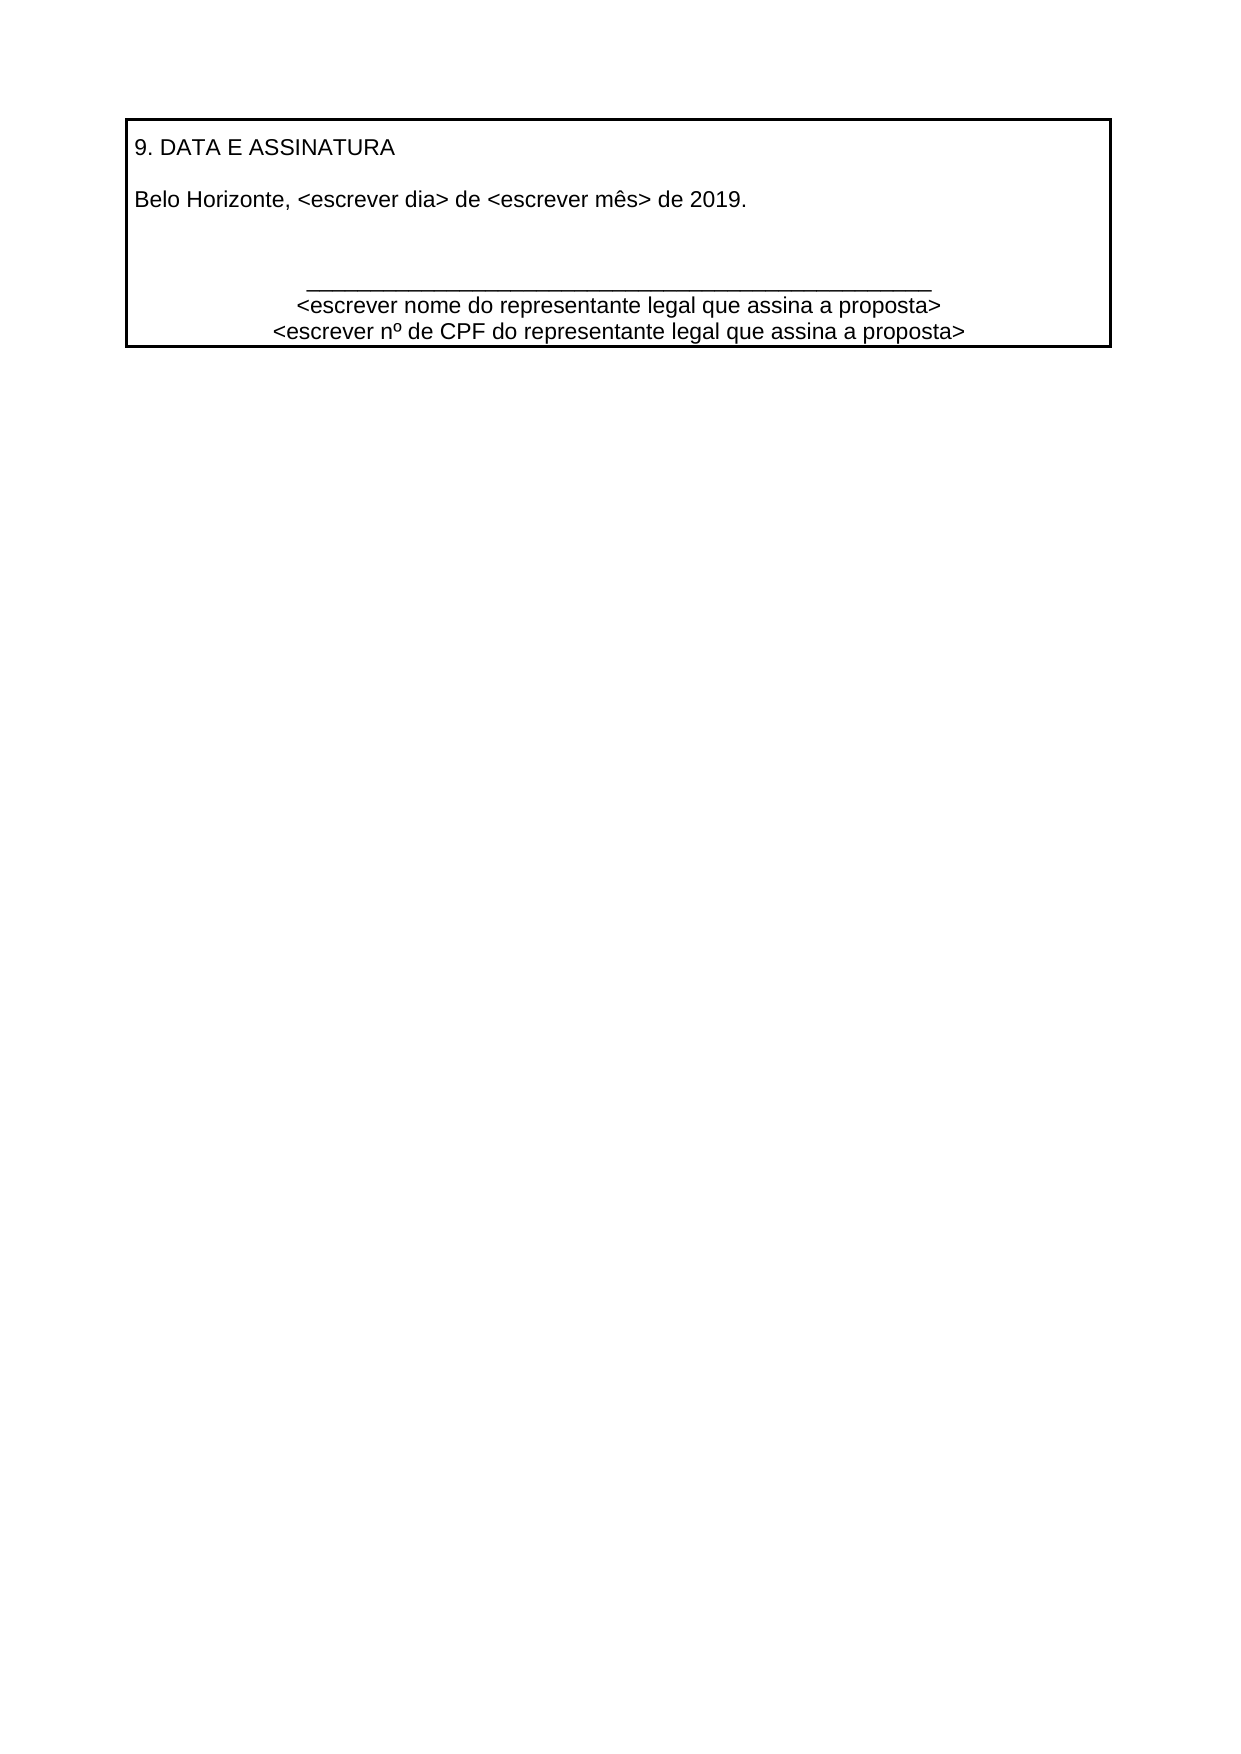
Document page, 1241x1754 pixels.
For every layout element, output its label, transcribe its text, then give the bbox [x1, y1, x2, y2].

table_cell 9. DATA E ASSINATURA Belo Horizonte, <escrever dia> de <escrever mês> de 2019. _________________________________________________ <escrever nome do representante legal que assina a proposta> <escrever nº de CPF do representante legal que assina a proposta> [128, 121, 1109, 344]
